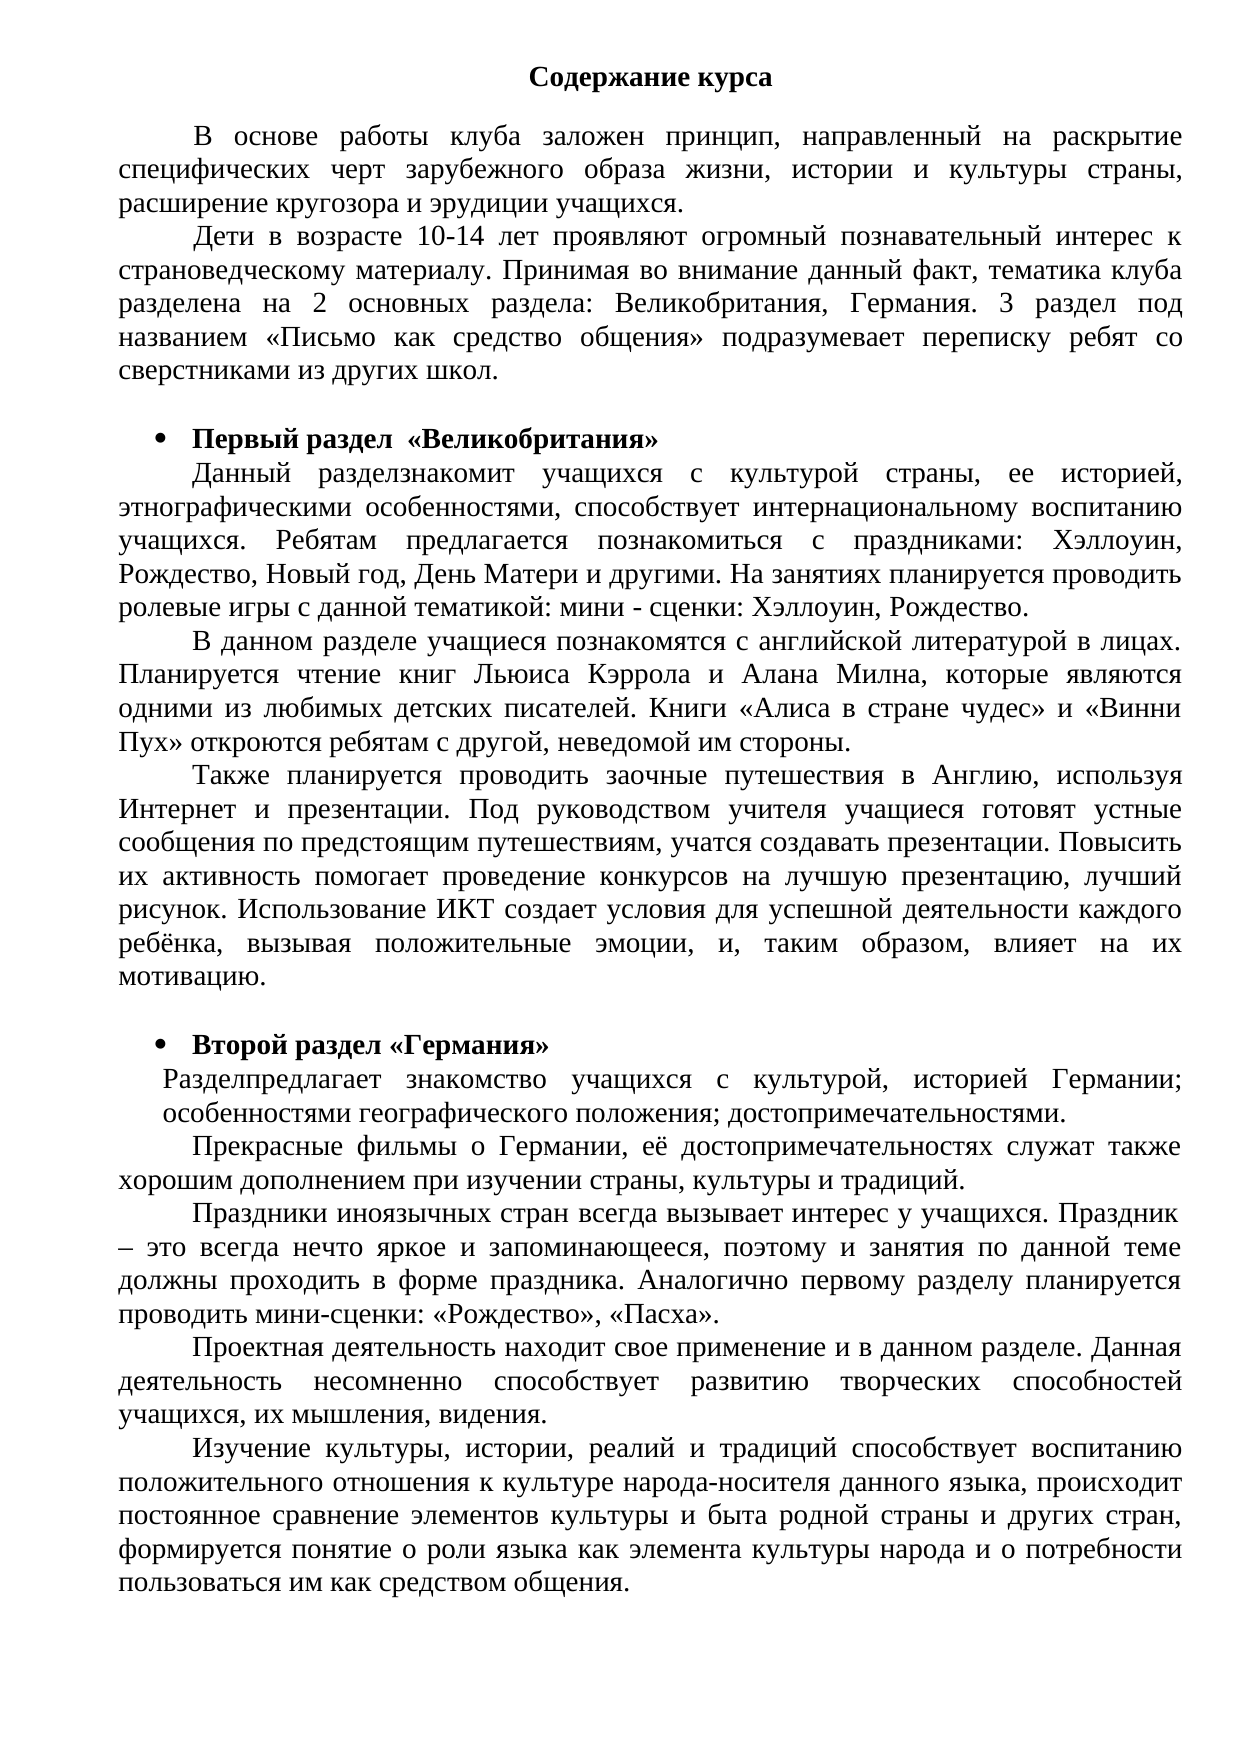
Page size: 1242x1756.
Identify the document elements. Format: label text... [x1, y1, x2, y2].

subtitle Второй раздел «Германия» [155, 1026, 1206, 1061]
text В основе работы клуба заложен принцип, направленный на раскрытие специфических черт зарубежного образа жизни, истории и культуры страны, расширение кругозора и эрудиции учащихся. [118, 118, 1183, 218]
text Дети в возрасте 10-14 лет проявляют огромный познавательный интерес к страноведческому материалу. Принимая во внимание данный факт, тематика клуба разделена на 2 основных раздела: Великобритания, Германия. 3 раздел под названием «Письмо как средство общения» подразумевает переписку ребят со сверстниками из других школ. [118, 218, 1183, 386]
text В данном разделе учащиеся познакомятся с английской литературой в лицах. Планируется чтение книг Льюиса Кэррола и Алана Милна, которые являются одними из любимых детских писателей. Книги «Алиса в стране чудес» и «Винни Пух» откроются ребятам с другой, неведомой им стороны. [118, 623, 1182, 757]
text Разделпредлагает знакомство учащихся с культурой, историей Германии; особенностями географического положения; достопримечательностями. [162, 1061, 1182, 1128]
text Изучение культуры, истории, реалий и традиций способствует воспитанию положительного отношения к культуре народа-носителя данного языка, происходит постоянное сравнение элементов культуры и быта родной страны и других стран, формируется понятие о роли языка как элемента культуры народа и о потребности пользоваться им как средством общения. [118, 1430, 1183, 1598]
text Проектная деятельность находит свое применение и в данном разделе. Данная деятельность несомненно способствует развитию творческих способностей учащихся, их мышления, видения. [118, 1329, 1182, 1430]
text Содержание курса [194, 59, 1107, 92]
text Праздники иноязычных стран всегда вызывает интерес у учащихся. Праздник [192, 1195, 1206, 1229]
subtitle Первый раздел «Великобритания» [155, 420, 1206, 455]
text Данный разделзнакомит учащихся с культурой страны, ее историей, этнографическими особенностями, способствует интернациональному воспитанию учащихся. Ребятам предлагается познакомиться с праздниками: Хэллоуин, Рождество, Новый год, День Матери и другими. На занятиях планируется проводить ролевые игры с данной тематикой: мини - сценки: Хэллоуин, Рождество. [118, 455, 1183, 623]
list это всегда нечто яркое и запоминающееся, поэтому и занятия по данной теме должны проходить в форме праздника. Аналогично первому разделу планируется проводить мини-сценки: «Рождество», «Пасха». [118, 1229, 1182, 1329]
text Прекрасные фильмы о Германии, её достопримечательностях служат также хорошим дополнением при изучении страны, культуры и традиций. [118, 1128, 1182, 1195]
text Также планируется проводить заочные путешествия в Англию, используя Интернет и презентации. Под руководством учителя учащиеся готовят устные сообщения по предстоящим путешествиям, учатся создавать презентации. Повысить их активность помогает проведение конкурсов на лучшую презентацию, лучший рисунок. Использование ИКТ создает условия для успешной деятельности каждого ребёнка, вызывая положительные эмоции, и, таким образом, влияет на их мотивацию. [118, 757, 1183, 992]
